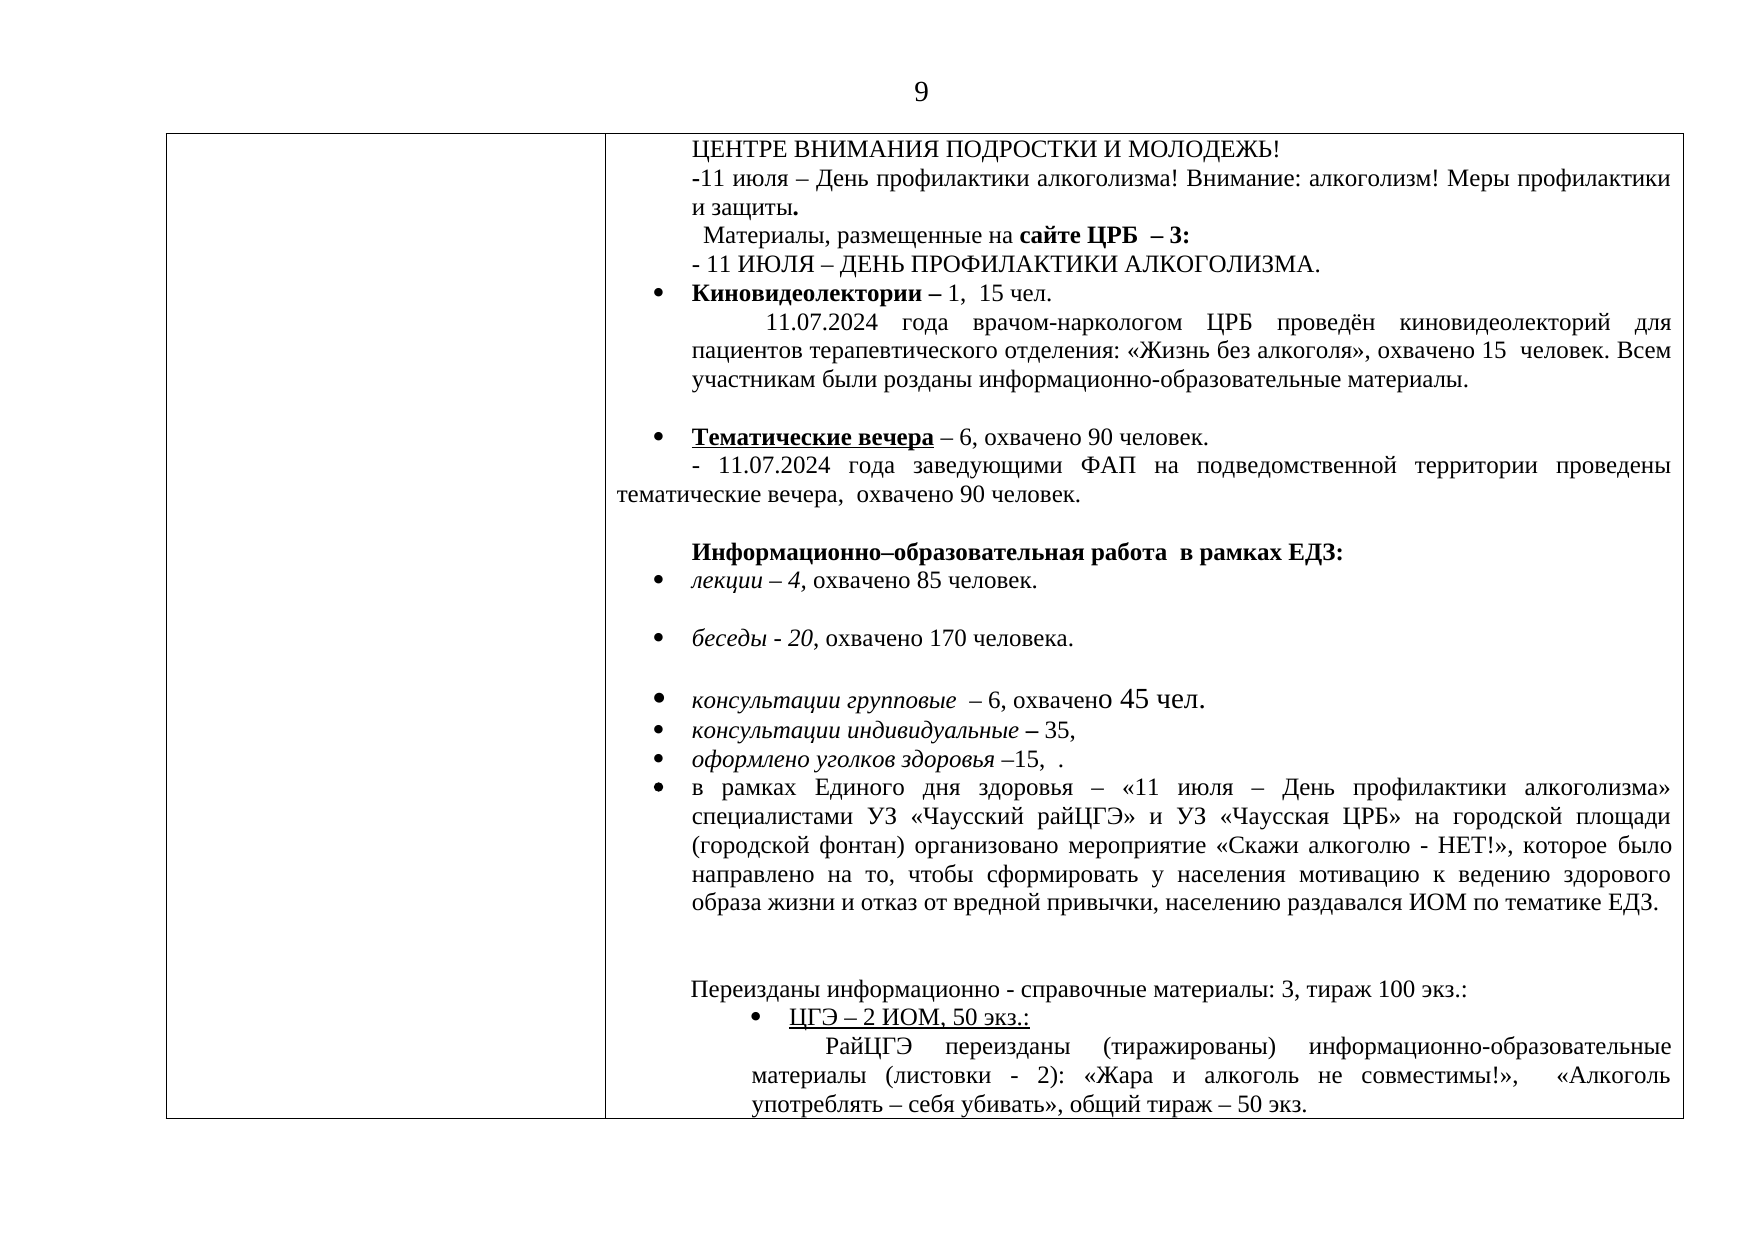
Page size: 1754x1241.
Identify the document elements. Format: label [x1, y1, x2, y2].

table_cell [167, 134, 605, 1117]
table_cell [606, 134, 1683, 1117]
